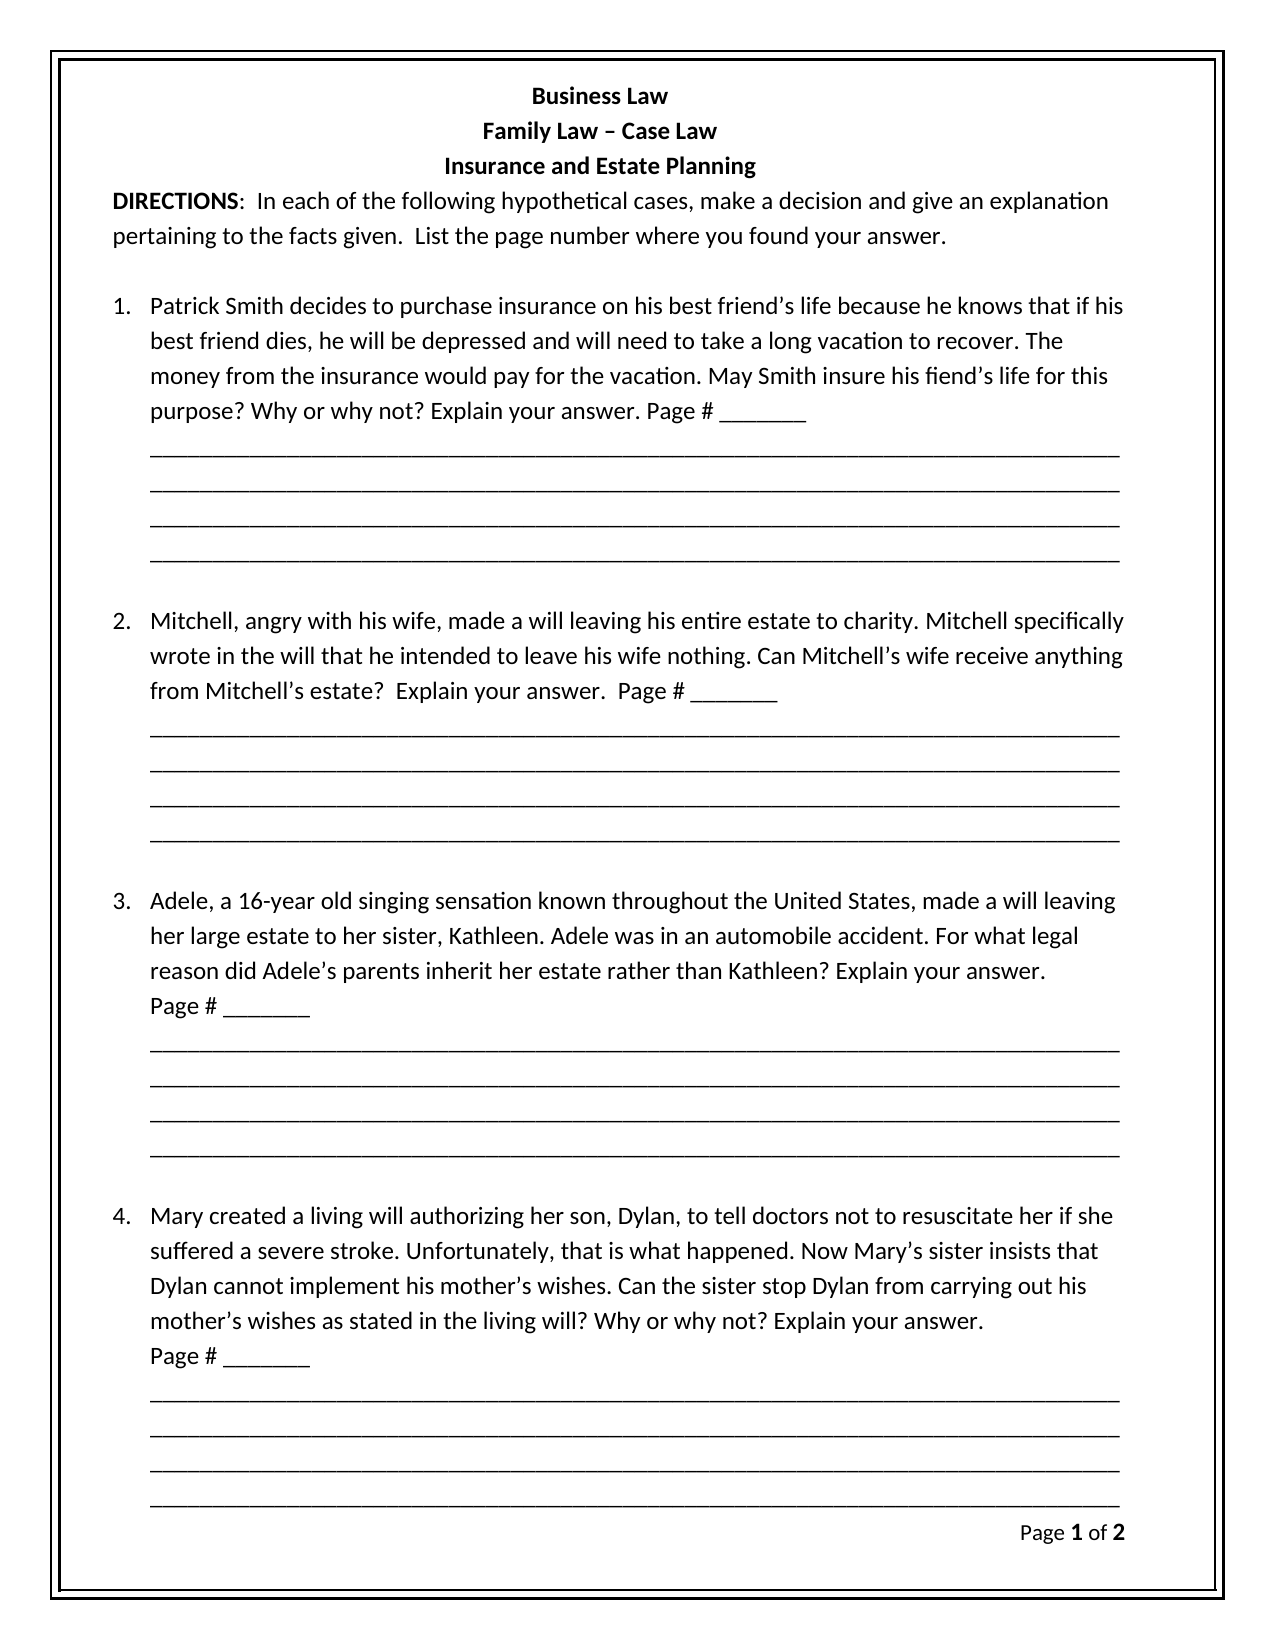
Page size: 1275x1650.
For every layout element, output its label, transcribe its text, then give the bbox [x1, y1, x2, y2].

text Insurance and Estate Planning [75, 150, 1125, 181]
list Mitchell, angry with his wife, made a will leaving his entire estate to charity. Mitchell specifically wrote in the will that he intended to leave his wife nothing. Can Mitchell’s wife receive anything from Mitchell’s estate? Explain your answer. Page # _______ [112, 605, 1125, 706]
list Adele, a 16-year old singing sensation known throughout the United States, made a will leaving her large estate to her sister, Kathleen. Adele was in an automobile accident. For what legal reason did Adele’s parents inherit her estate rather than Kathleen? Explain your answer. [112, 885, 1125, 986]
text DIRECTIONS: In each of the following hypothetical cases, make a decision and give an explanation pertaining to the facts given. List the page number where you found your answer. [112, 185, 1125, 251]
list Mary created a living will authorizing her son, Dylan, to tell doctors not to resuscitate her if she suffered a severe stroke. Unfortunately, that is what happened. Now Mary’s sister insists that Dylan cannot implement his mother’s wishes. Can the sister stop Dylan from carrying out his mother’s wishes as stated in the living will? Why or why not? Explain your answer. [112, 1200, 1125, 1336]
list Patrick Smith decides to purchase insurance on his best friend’s life because he knows that if his best friend dies, he will be depressed and will need to take a long vacation to recover. The money from the insurance would pay for the vacation. May Smith insure his fiend’s life for this purpose? Why or why not? Explain your answer. Page # _______ [112, 290, 1125, 426]
list Page # _______ [150, 1340, 1125, 1371]
text Business Law [75, 80, 1125, 111]
list Page # _______ [150, 990, 1125, 1021]
text Family Law – Case Law [75, 115, 1125, 146]
